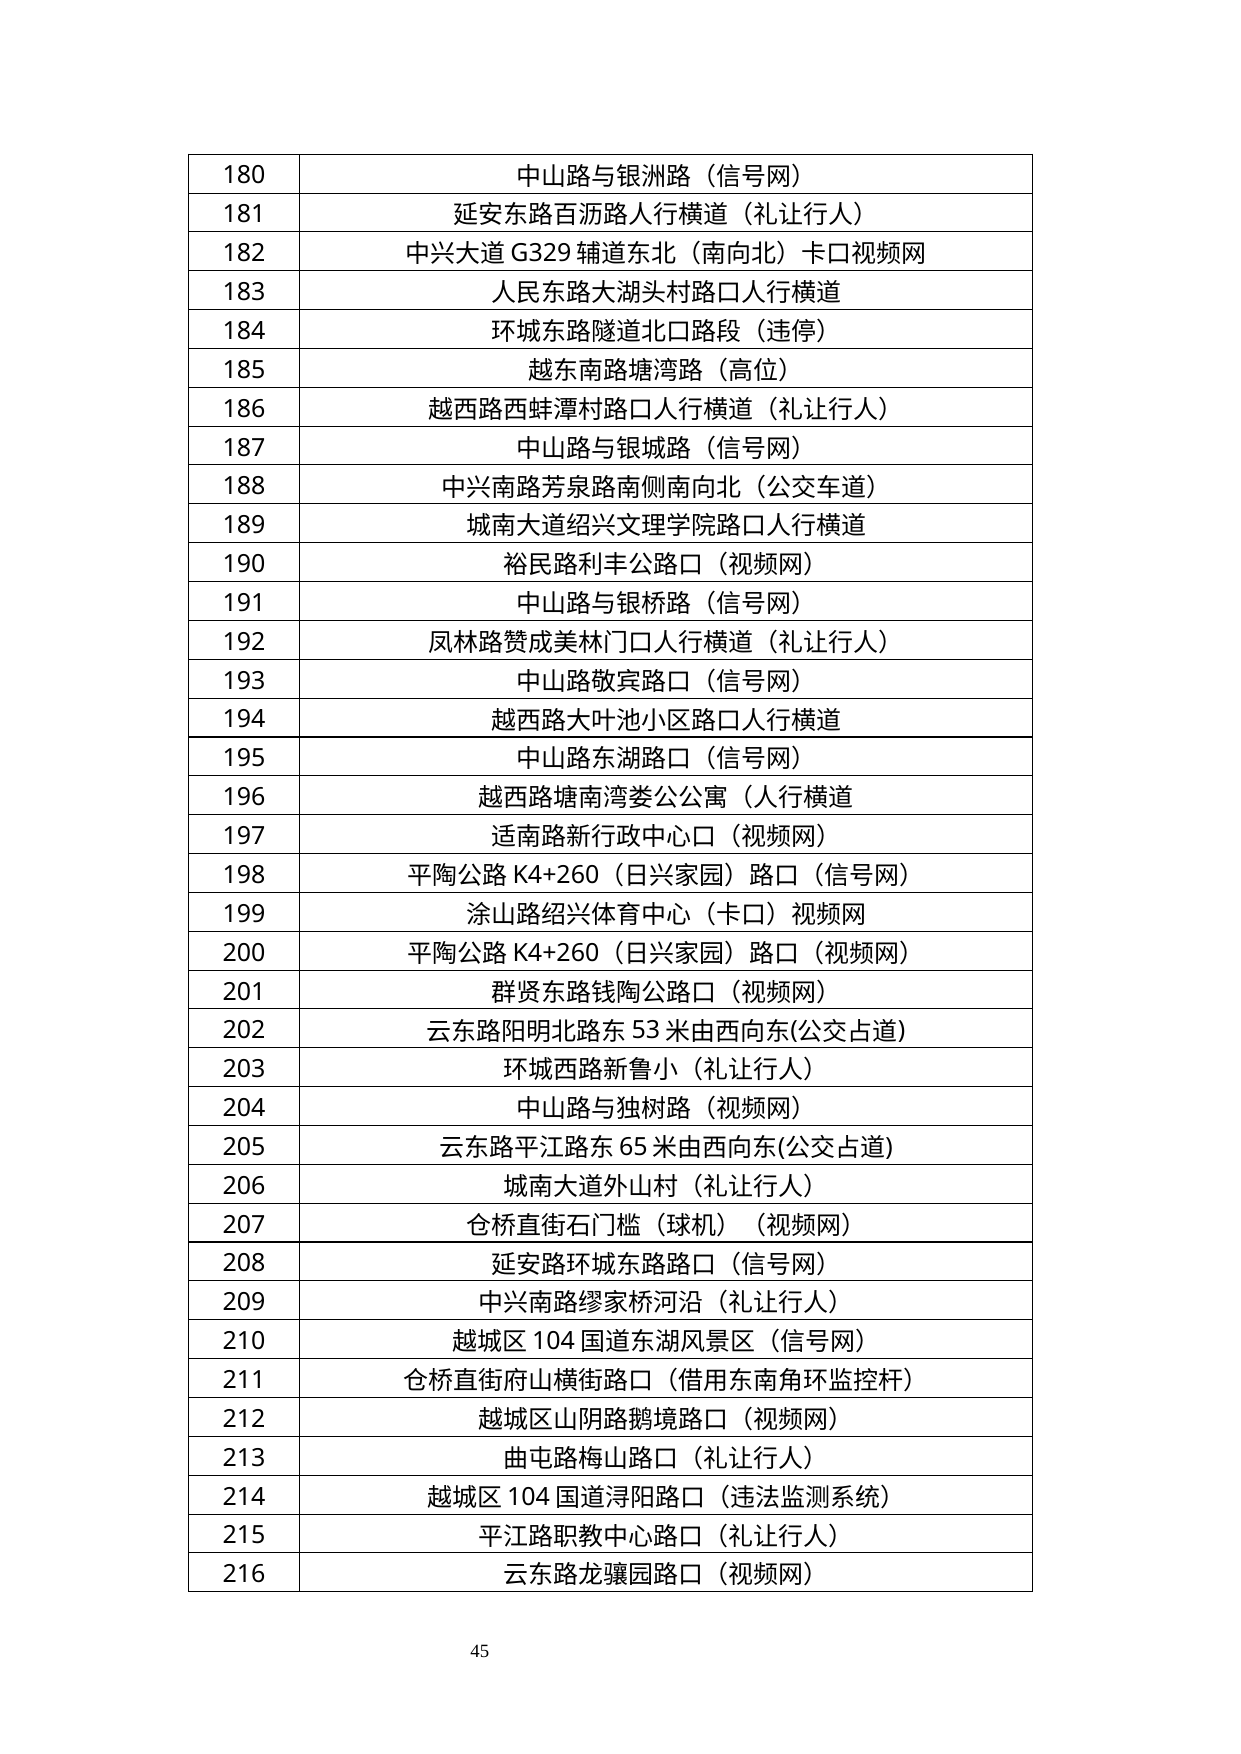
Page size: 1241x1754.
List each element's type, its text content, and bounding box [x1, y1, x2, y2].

table_cell 204 [189, 1087, 299, 1125]
table_cell 181 [189, 194, 299, 231]
table_cell 人民东路大湖头村路口人行横道 [300, 271, 1032, 309]
table_cell 203 [189, 1048, 299, 1086]
table_cell 214 [189, 1476, 299, 1513]
table_cell 180 [189, 155, 299, 192]
table_cell 云东路龙骧园路口（视频网） [300, 1553, 1032, 1591]
table_cell 中山路与银城路（信号网） [300, 427, 1032, 464]
table_cell 云东路阳明北路东53米由西向东(公交占道) [300, 1009, 1032, 1047]
table_cell 越城区104国道浔阳路口（违法监测系统） [300, 1476, 1032, 1513]
table_cell 209 [189, 1281, 299, 1319]
table_cell 198 [189, 854, 299, 892]
table_cell 仓桥直街府山横街路口（借用东南角环监控杆） [300, 1359, 1032, 1397]
table_cell 185 [189, 349, 299, 387]
table_cell 延安东路百沥路人行横道（礼让行人） [300, 194, 1032, 231]
table_cell 延安路环城东路路口（信号网） [300, 1243, 1032, 1280]
table_cell 191 [189, 582, 299, 620]
table_cell 190 [189, 543, 299, 581]
table_cell 199 [189, 893, 299, 931]
table_cell 中兴南路芳泉路南侧南向北（公交车道） [300, 465, 1032, 503]
table_cell 平陶公路K4+260（日兴家园）路口（视频网） [300, 932, 1032, 969]
table_cell 平陶公路K4+260（日兴家园）路口（信号网） [300, 854, 1032, 892]
table_cell 210 [189, 1320, 299, 1358]
table_cell 184 [189, 310, 299, 348]
table_cell 城南大道绍兴文理学院路口人行横道 [300, 504, 1032, 542]
table_cell 越城区山阴路鹅境路口（视频网） [300, 1398, 1032, 1436]
table_cell 193 [189, 660, 299, 697]
table_cell 202 [189, 1009, 299, 1047]
table_cell 越东南路塘湾路（高位） [300, 349, 1032, 387]
table_cell 196 [189, 776, 299, 814]
table_cell 中兴南路缪家桥河沿（礼让行人） [300, 1281, 1032, 1319]
table_cell 200 [189, 932, 299, 969]
table_cell 211 [189, 1359, 299, 1397]
table_cell 194 [189, 699, 299, 736]
table_cell 适南路新行政中心口（视频网） [300, 815, 1032, 853]
table_cell 越城区104国道东湖风景区（信号网） [300, 1320, 1032, 1358]
table_cell 188 [189, 465, 299, 503]
table_cell 182 [189, 232, 299, 270]
table_cell 群贤东路钱陶公路口（视频网） [300, 971, 1032, 1008]
table_cell 207 [189, 1204, 299, 1241]
table_cell 197 [189, 815, 299, 853]
table_cell 越西路西蚌潭村路口人行横道（礼让行人） [300, 388, 1032, 426]
table_cell 212 [189, 1398, 299, 1436]
table_cell 云东路平江路东65米由西向东(公交占道) [300, 1126, 1032, 1164]
table_cell 越西路大叶池小区路口人行横道 [300, 699, 1032, 736]
table_cell 曲屯路梅山路口（礼让行人） [300, 1437, 1032, 1474]
table_cell 205 [189, 1126, 299, 1164]
table_cell 城南大道外山村（礼让行人） [300, 1165, 1032, 1203]
table_cell 仓桥直街石门槛（球机）（视频网） [300, 1204, 1032, 1241]
table_cell 中山路与独树路（视频网） [300, 1087, 1032, 1125]
table_cell 平江路职教中心路口（礼让行人） [300, 1515, 1032, 1552]
table_cell 213 [189, 1437, 299, 1474]
table_cell 216 [189, 1553, 299, 1591]
table_cell 195 [189, 738, 299, 775]
table_cell 中山路与银桥路（信号网） [300, 582, 1032, 620]
table_cell 201 [189, 971, 299, 1008]
table_cell 206 [189, 1165, 299, 1203]
table_cell 中兴大道G329辅道东北（南向北）卡口视频网 [300, 232, 1032, 270]
table_cell 208 [189, 1243, 299, 1280]
table_cell 215 [189, 1515, 299, 1552]
table_cell 越西路塘南湾娄公公寓（人行横道 [300, 776, 1032, 814]
table_cell 涂山路绍兴体育中心（卡口）视频网 [300, 893, 1032, 931]
table_cell 中山路敬宾路口（信号网） [300, 660, 1032, 697]
table_cell 环城东路隧道北口路段（违停） [300, 310, 1032, 348]
table_cell 192 [189, 621, 299, 659]
table_cell 187 [189, 427, 299, 464]
table_cell 环城西路新鲁小（礼让行人） [300, 1048, 1032, 1086]
table_cell 189 [189, 504, 299, 542]
table_cell 中山路与银洲路（信号网） [300, 155, 1032, 192]
table_cell 中山路东湖路口（信号网） [300, 738, 1032, 775]
table_cell 裕民路利丰公路口（视频网） [300, 543, 1032, 581]
table_cell 183 [189, 271, 299, 309]
table_cell 186 [189, 388, 299, 426]
table_cell 凤林路赞成美林门口人行横道（礼让行人） [300, 621, 1032, 659]
